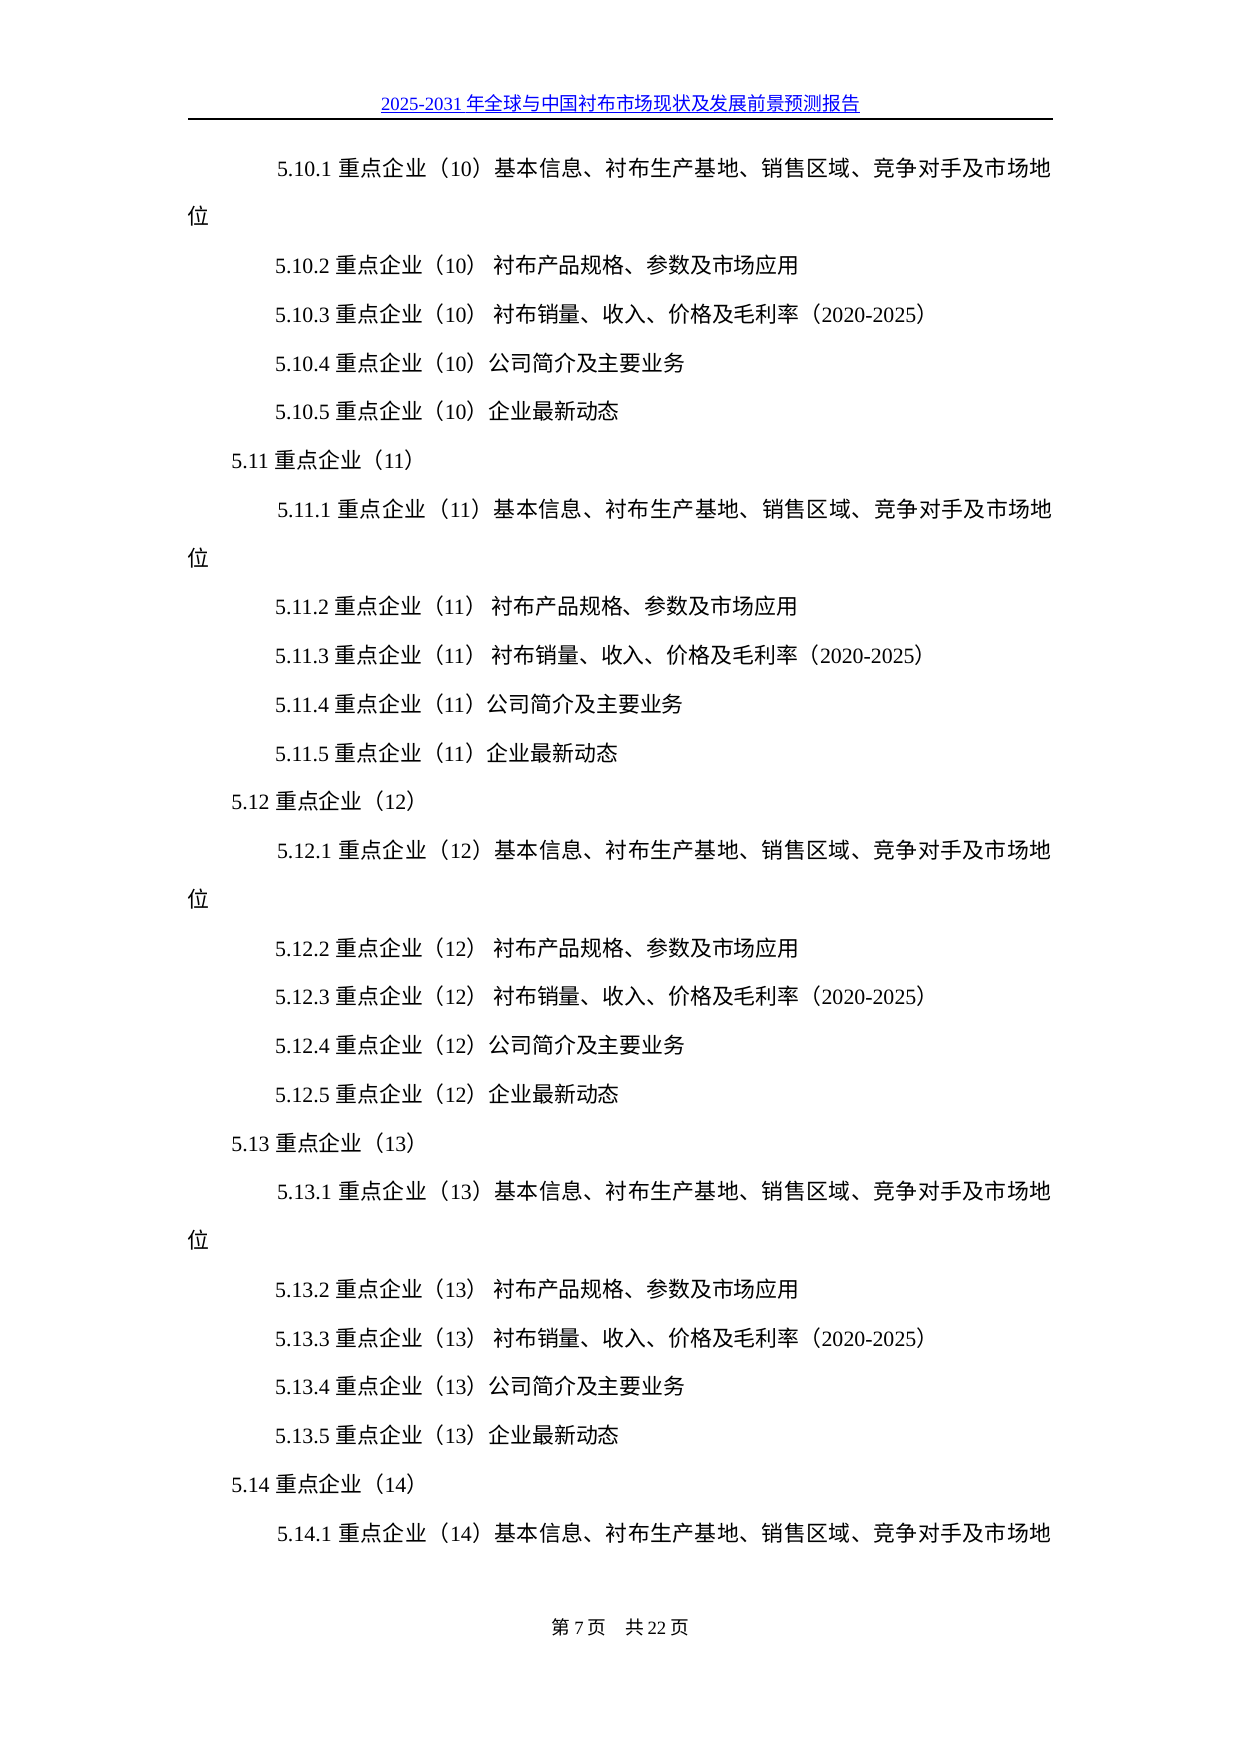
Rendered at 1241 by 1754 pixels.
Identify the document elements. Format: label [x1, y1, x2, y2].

text [187, 150, 1053, 1548]
